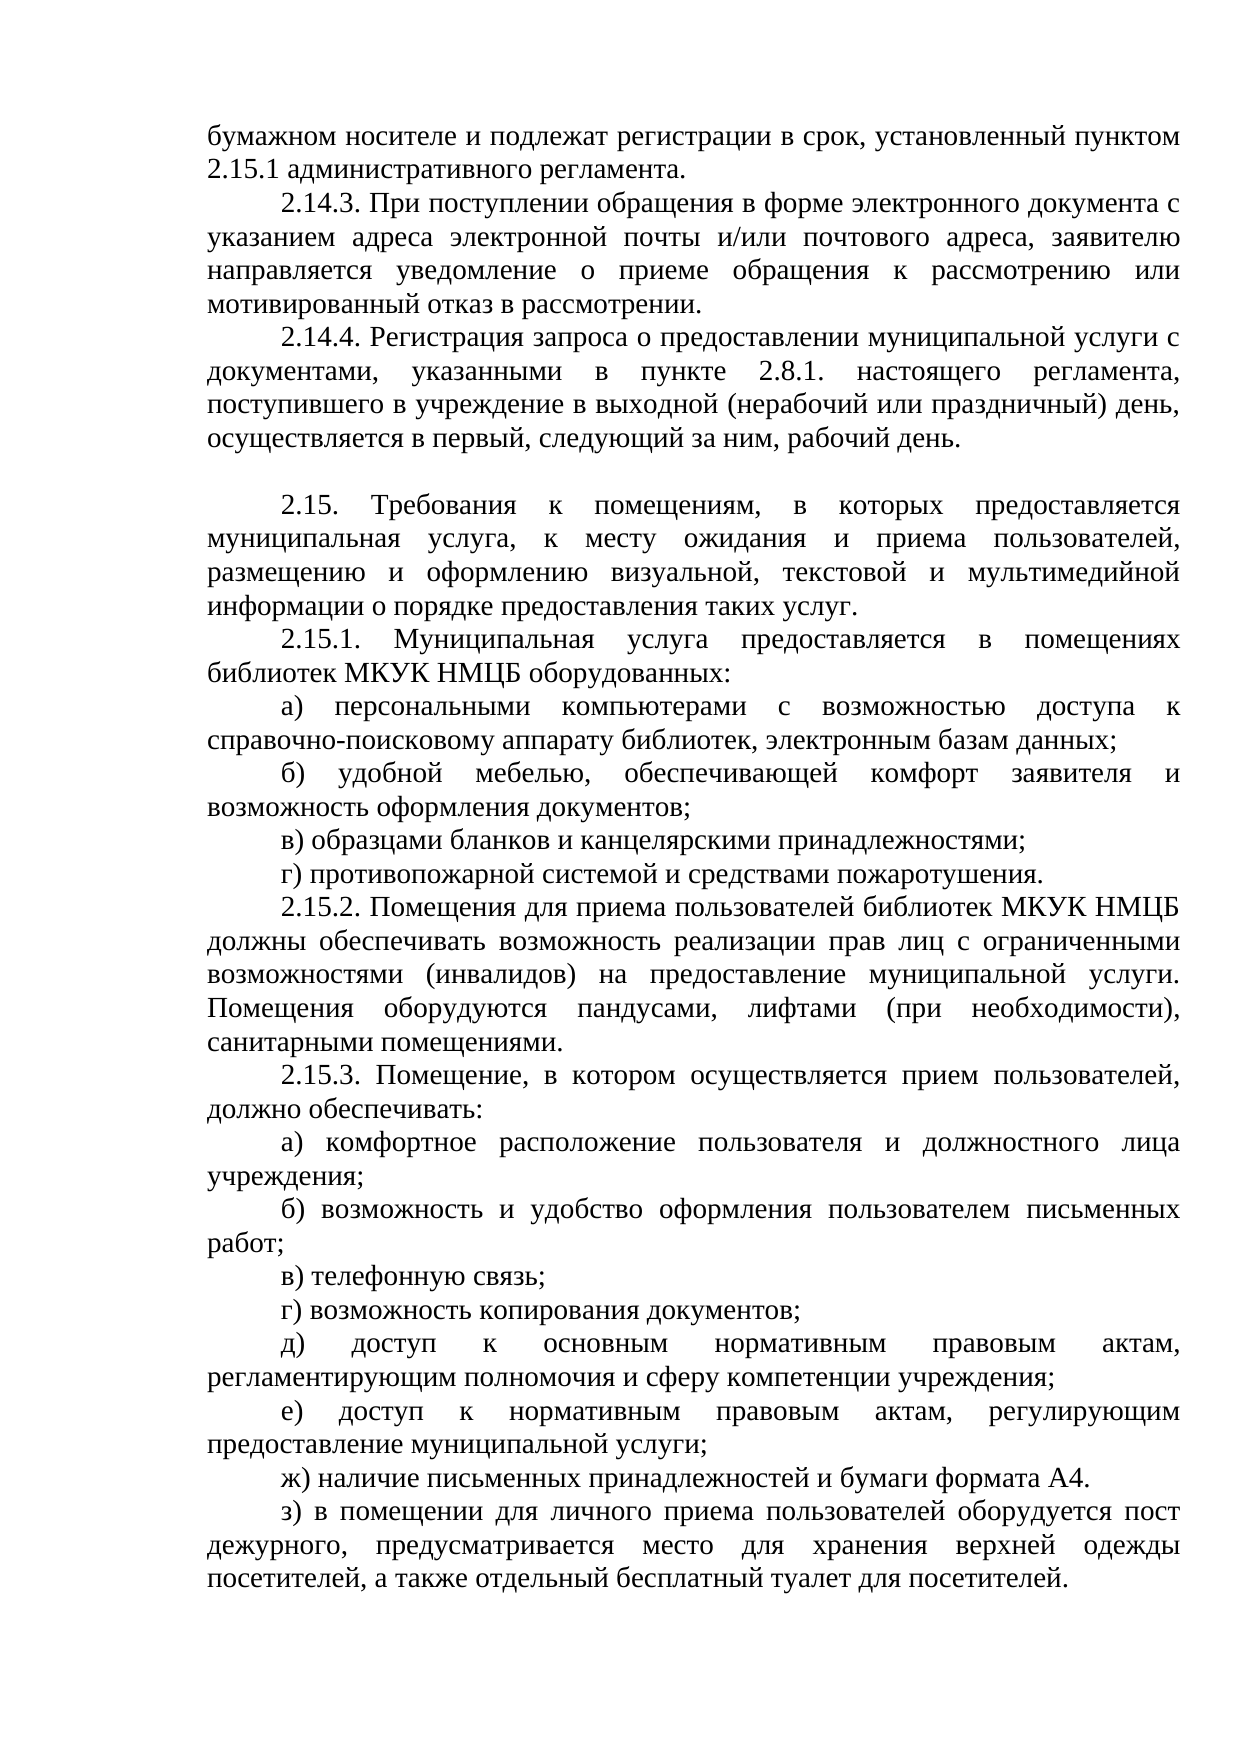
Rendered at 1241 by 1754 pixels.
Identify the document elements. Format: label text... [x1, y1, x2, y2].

text а) комфортное расположение пользователя и должностного лица учреждения; [207, 1124, 1181, 1191]
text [207, 118, 1181, 185]
text 2.15.3. Помещение, в котором осуществляется прием пользователей, должно обеспечивать: [207, 1057, 1181, 1124]
text а) персональными компьютерами с возможностью доступа к справочно-поисковому аппарату библиотек, электронным базам данных; [207, 688, 1181, 755]
text д) доступ к основным нормативным правовым актам, регламентирующим полномочия и сферу компетенции учреждения; [207, 1326, 1181, 1393]
text 2.14.3. При поступлении обращения в форме электронного документа с указанием адреса электронной почты и/или почтового адреса, заявителю направляется уведомление о приеме обращения к рассмотрению или мотивированный отказ в рассмотрении. [207, 185, 1181, 319]
text б) удобной мебелью, обеспечивающей комфорт заявителя и возможность оформления документов; [207, 755, 1181, 822]
text е) доступ к нормативным правовым актам, регулирующим предоставление муниципальной услуги; [207, 1393, 1181, 1460]
text з) в помещении для личного приема пользователей оборудуется пост дежурного, предусматривается место для хранения верхней одежды посетителей, а также отдельный бесплатный туалет для посетителей. [207, 1493, 1181, 1594]
text 2.15.2. Помещения для приема пользователей библиотек МКУК НМЦБ должны обеспечивать возможность реализации прав лиц с ограниченными возможностями (инвалидов) на предоставление муниципальной услуги. Помещения оборудуются пандусами, лифтами (при необходимости), санитарными помещениями. [207, 889, 1181, 1057]
text в) образцами бланков и канцелярскими принадлежностями; [207, 822, 1181, 856]
text г) противопожарной системой и средствами пожаротушения. [207, 856, 1181, 889]
text 2.15.1. Муниципальная услуга предоставляется в помещениях библиотек МКУК НМЦБ оборудованных: [207, 621, 1181, 688]
text в) телефонную связь; [207, 1258, 1181, 1292]
text 2.14.4. Регистрация запроса о предоставлении муниципальной услуги с документами, указанными в пункте 2.8.1. настоящего регламента, поступившего в учреждение в выходной (нерабочий или праздничный) день, осуществляется в первый, следующий за ним, рабочий день. [207, 319, 1181, 453]
text ж) наличие письменных принадлежностей и бумаги формата А4. [207, 1460, 1181, 1493]
text г) возможность копирования документов; [207, 1292, 1181, 1326]
text б) возможность и удобство оформления пользователем письменных работ; [207, 1191, 1181, 1258]
text 2.15. Требования к помещениям, в которых предоставляется муниципальная услуга, к месту ожидания и приема пользователей, размещению и оформлению визуальной, текстовой и мультимедийной информации о порядке предоставления таких услуг. [207, 487, 1181, 621]
